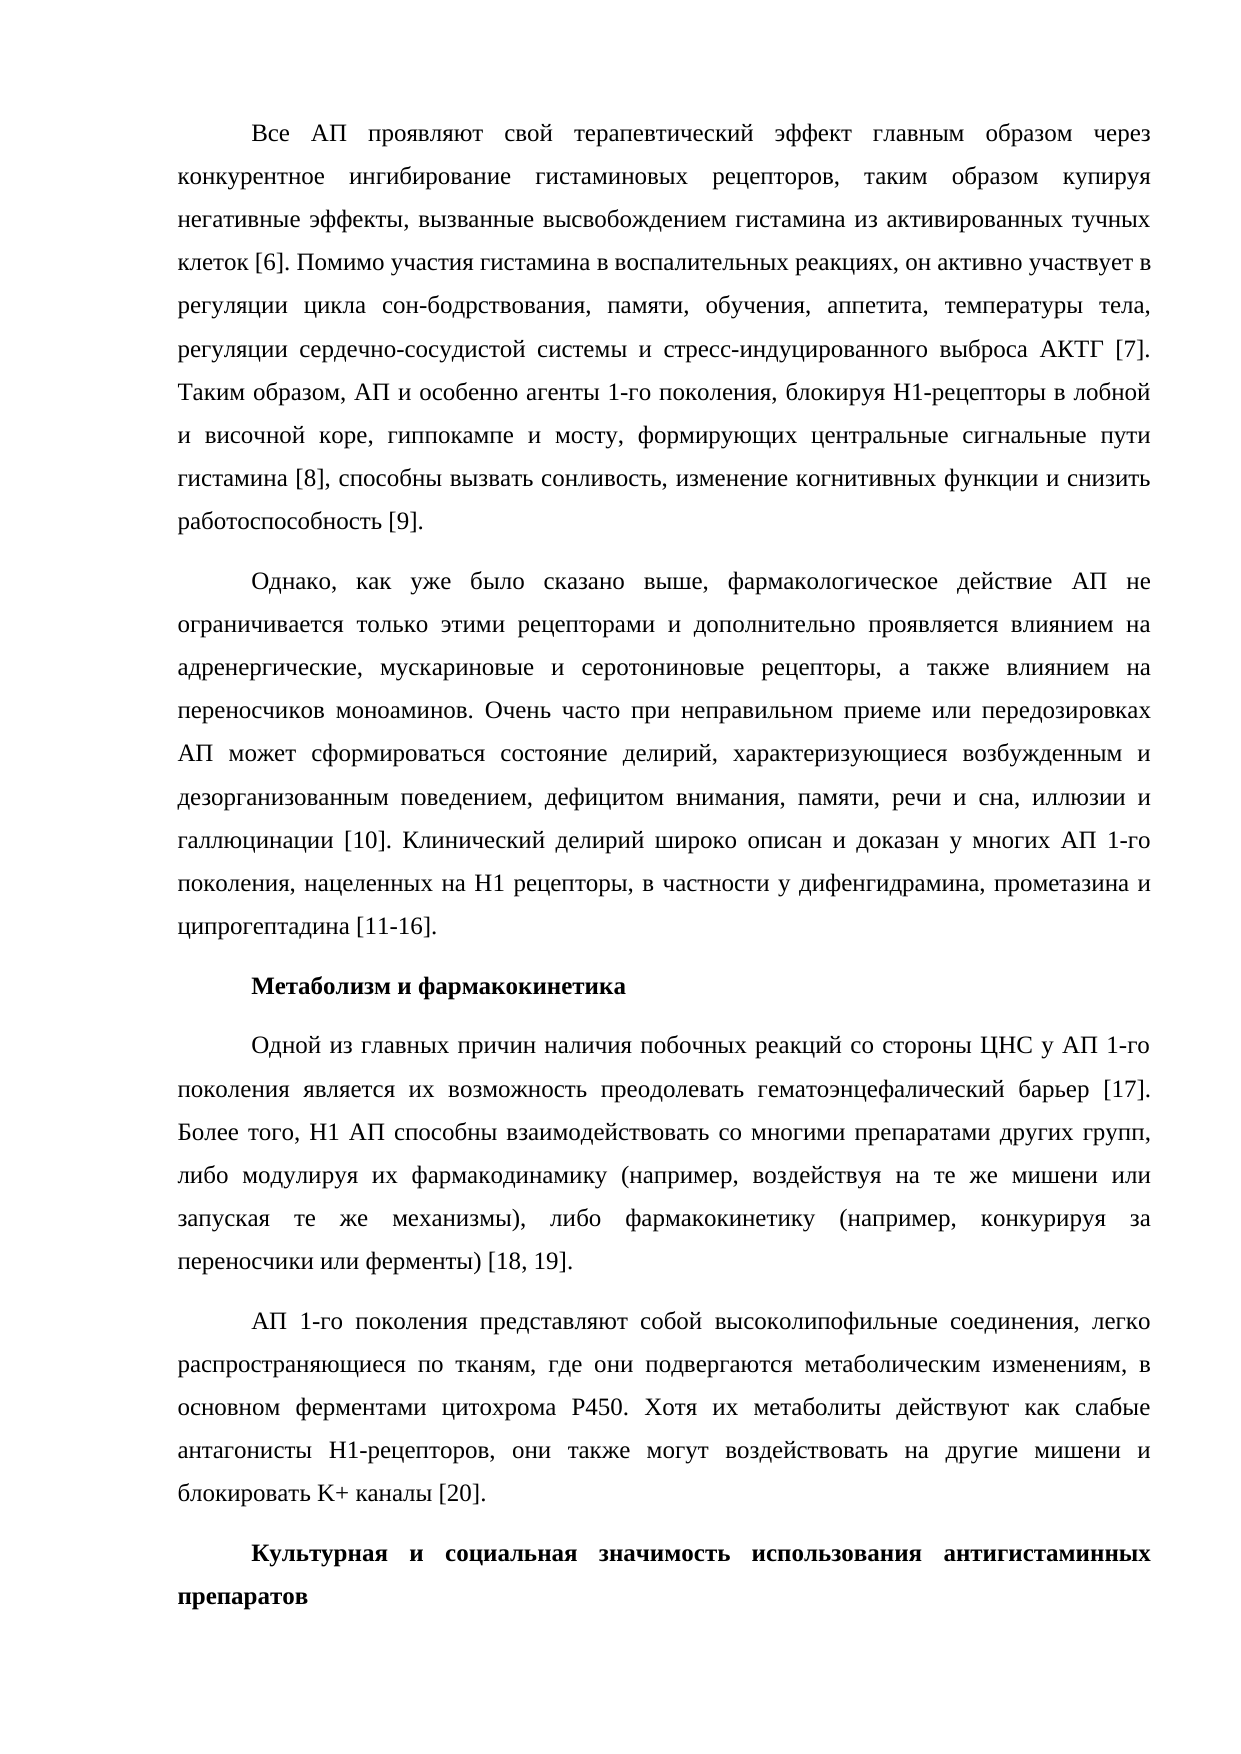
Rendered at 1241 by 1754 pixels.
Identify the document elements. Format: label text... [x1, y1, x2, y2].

text АП 1-го поколения представляют собой высоколипофильные соединения, легко распространяющиеся по тканям, где они подвергаются метаболическим изменениям, в основном ферментами цитохрома Р450. Хотя их метаболиты действуют как слабые антагонисты H1-рецепторов, они также могут воздействовать на другие мишени и блокировать K+ каналы [20]. [177, 1306, 1152, 1507]
text Культурная и социальная значимость использования антигистаминных препаратов [177, 1538, 1152, 1610]
text Одной из главных причин наличия побочных реакций со стороны ЦНС у АП 1-го поколения является их возможность преодолевать гематоэнцефалический барьер [17]. Более того, H1 АП способны взаимодействовать со многими препаратами других групп, либо модулируя их фармакодинамику (например, воздействуя на те же мишени или запуская те же механизмы), либо фармакокинетику (например, конкурируя за переносчики или ферменты) [18, 19]. [177, 1031, 1152, 1275]
text Метаболизм и фармакокинетика [177, 971, 1152, 999]
text Все АП проявляют свой терапевтический эффект главным образом через конкурентное ингибирование гистаминовых рецепторов, таким образом купируя негативные эффекты, вызванные высвобождением гистамина из активированных тучных клеток [6]. Помимо участия гистамина в воспалительных реакциях, он активно участвует в регуляции цикла сон-бодрствования, памяти, обучения, аппетита, температуры тела, регуляции сердечно-сосудистой системы и стресс-индуцированного выброса АКТГ [7]. Таким образом, АП и особенно агенты 1-го поколения, блокируя Н1-рецепторы в лобной и височной коре, гиппокампе и мосту, формирующих центральные сигнальные пути гистамина [8], способны вызвать сонливость, изменение когнитивных функции и снизить работоспособность [9]. [177, 118, 1152, 535]
text Однако, как уже было сказано выше, фармакологическое действие АП не ограничивается только этими рецепторами и дополнительно проявляется влиянием на адренергические, мускариновые и серотониновые рецепторы, а также влиянием на переносчиков моноаминов. Очень часто при неправильном приеме или передозировках АП может сформироваться состояние делирий, характеризующиеся возбужденным и дезорганизованным поведением, дефицитом внимания, памяти, речи и сна, иллюзии и галлюцинации [10]. Клинический делирий широко описан и доказан у многих АП 1-го поколения, нацеленных на H1 рецепторы, в частности у дифенгидрамина, прометазина и ципрогептадина [11-16]. [177, 566, 1152, 940]
